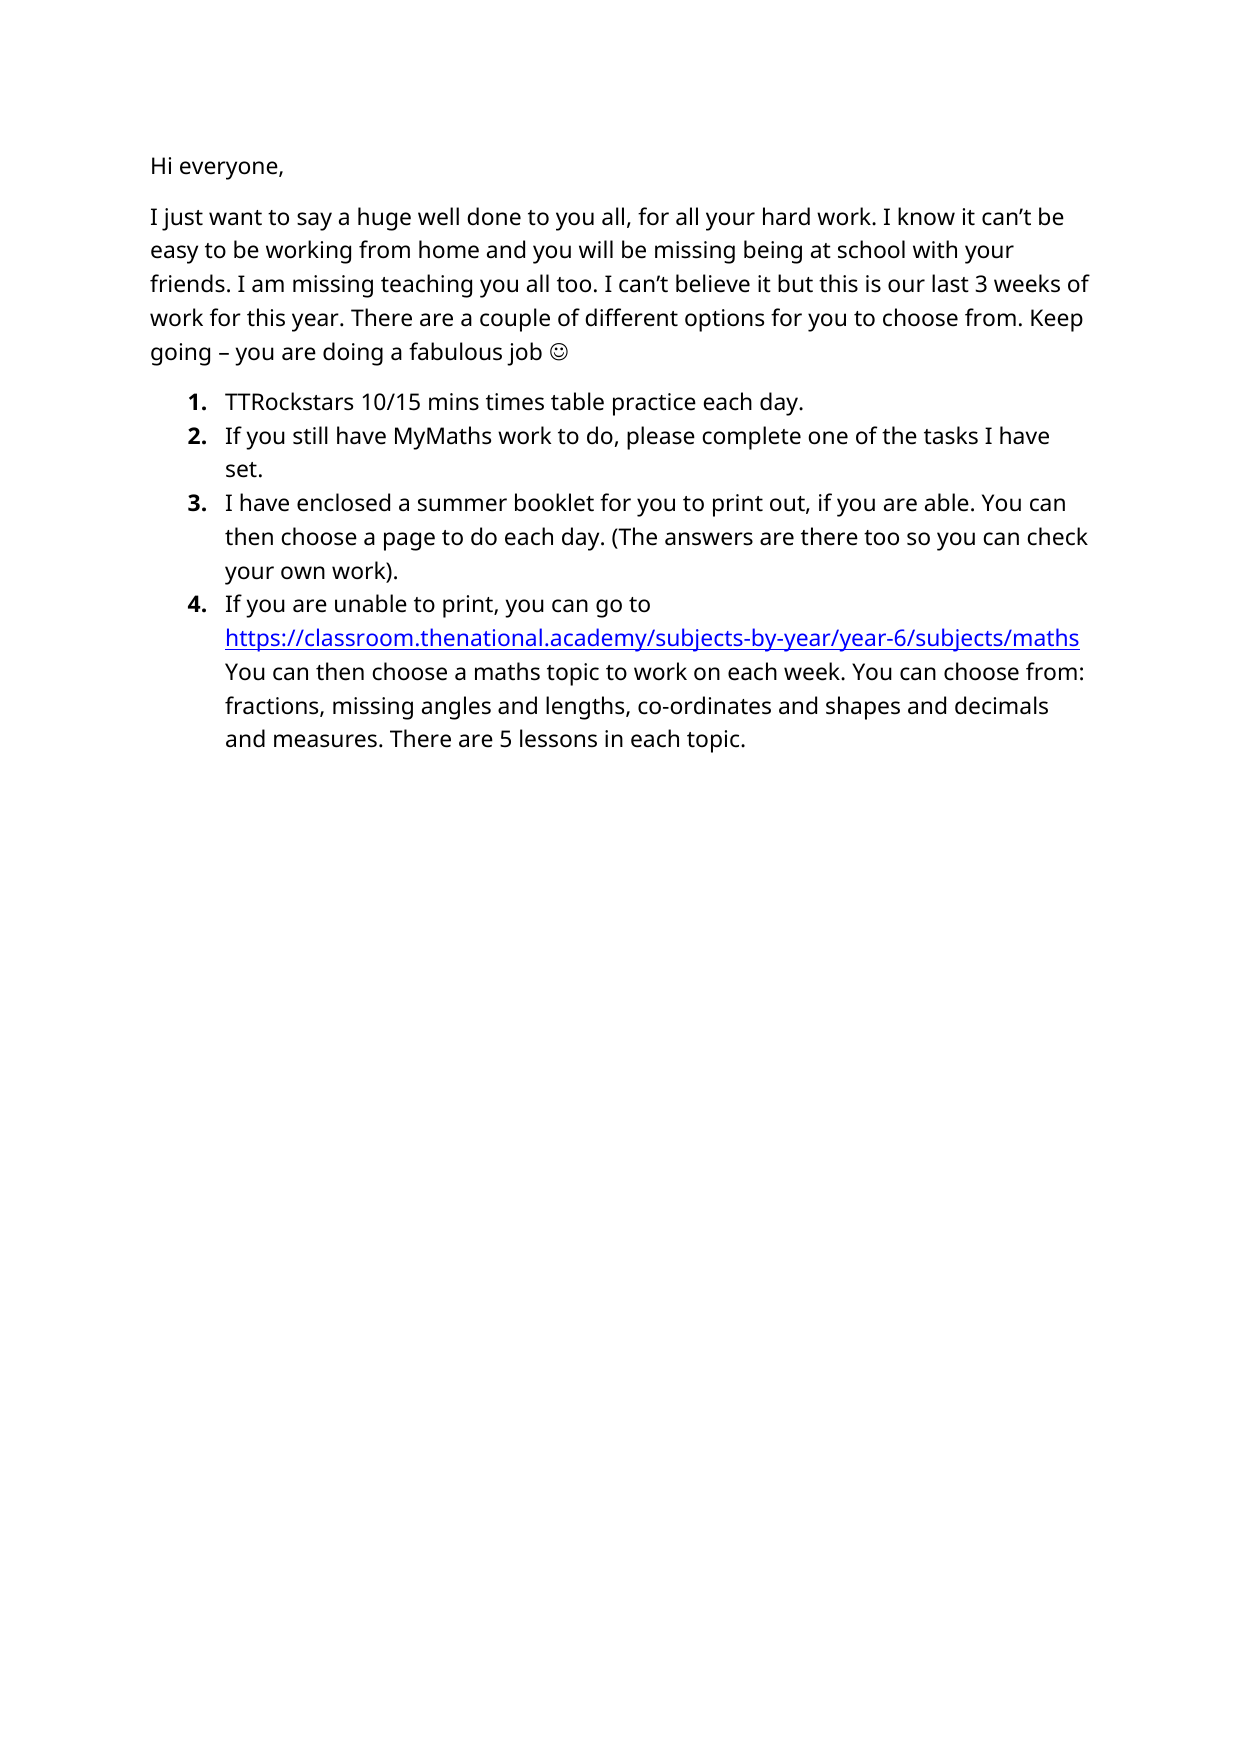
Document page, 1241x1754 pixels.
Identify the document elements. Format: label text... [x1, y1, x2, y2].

text I just want to say a huge well done to you all, for all your hard work. I know it can’t be easy to be working from home and you will be missing being at school with your friends. I am missing teaching you all too. I can’t believe it but this is our last 3 weeks of work for this year. There are a couple of different options for you to choose from. Keep going – you are doing a fabulous job [150, 200, 1090, 367]
list If you still have MyMaths work to do, please complete one of the tasks I have set. [187, 419, 1090, 484]
text Hi everyone, [150, 150, 1090, 181]
list If you are unable to print, you can go to https://classroom.thenational.academy/subjects-by-year/year-6/subjects/maths [187, 588, 1090, 653]
list You can then choose a maths topic to work on each week. You can choose from: fractions, missing angles and lengths, co-ordinates and shapes and decimals and measures. There are 5 lessons in each topic. [225, 656, 1090, 754]
list I have enclosed a summer booklet for you to print out, if you are able. You can then choose a page to do each day. (The answers are there too so you can check your own work). [187, 487, 1090, 586]
list TTRockstars 10/15 mins times table practice each day. [187, 386, 1090, 417]
